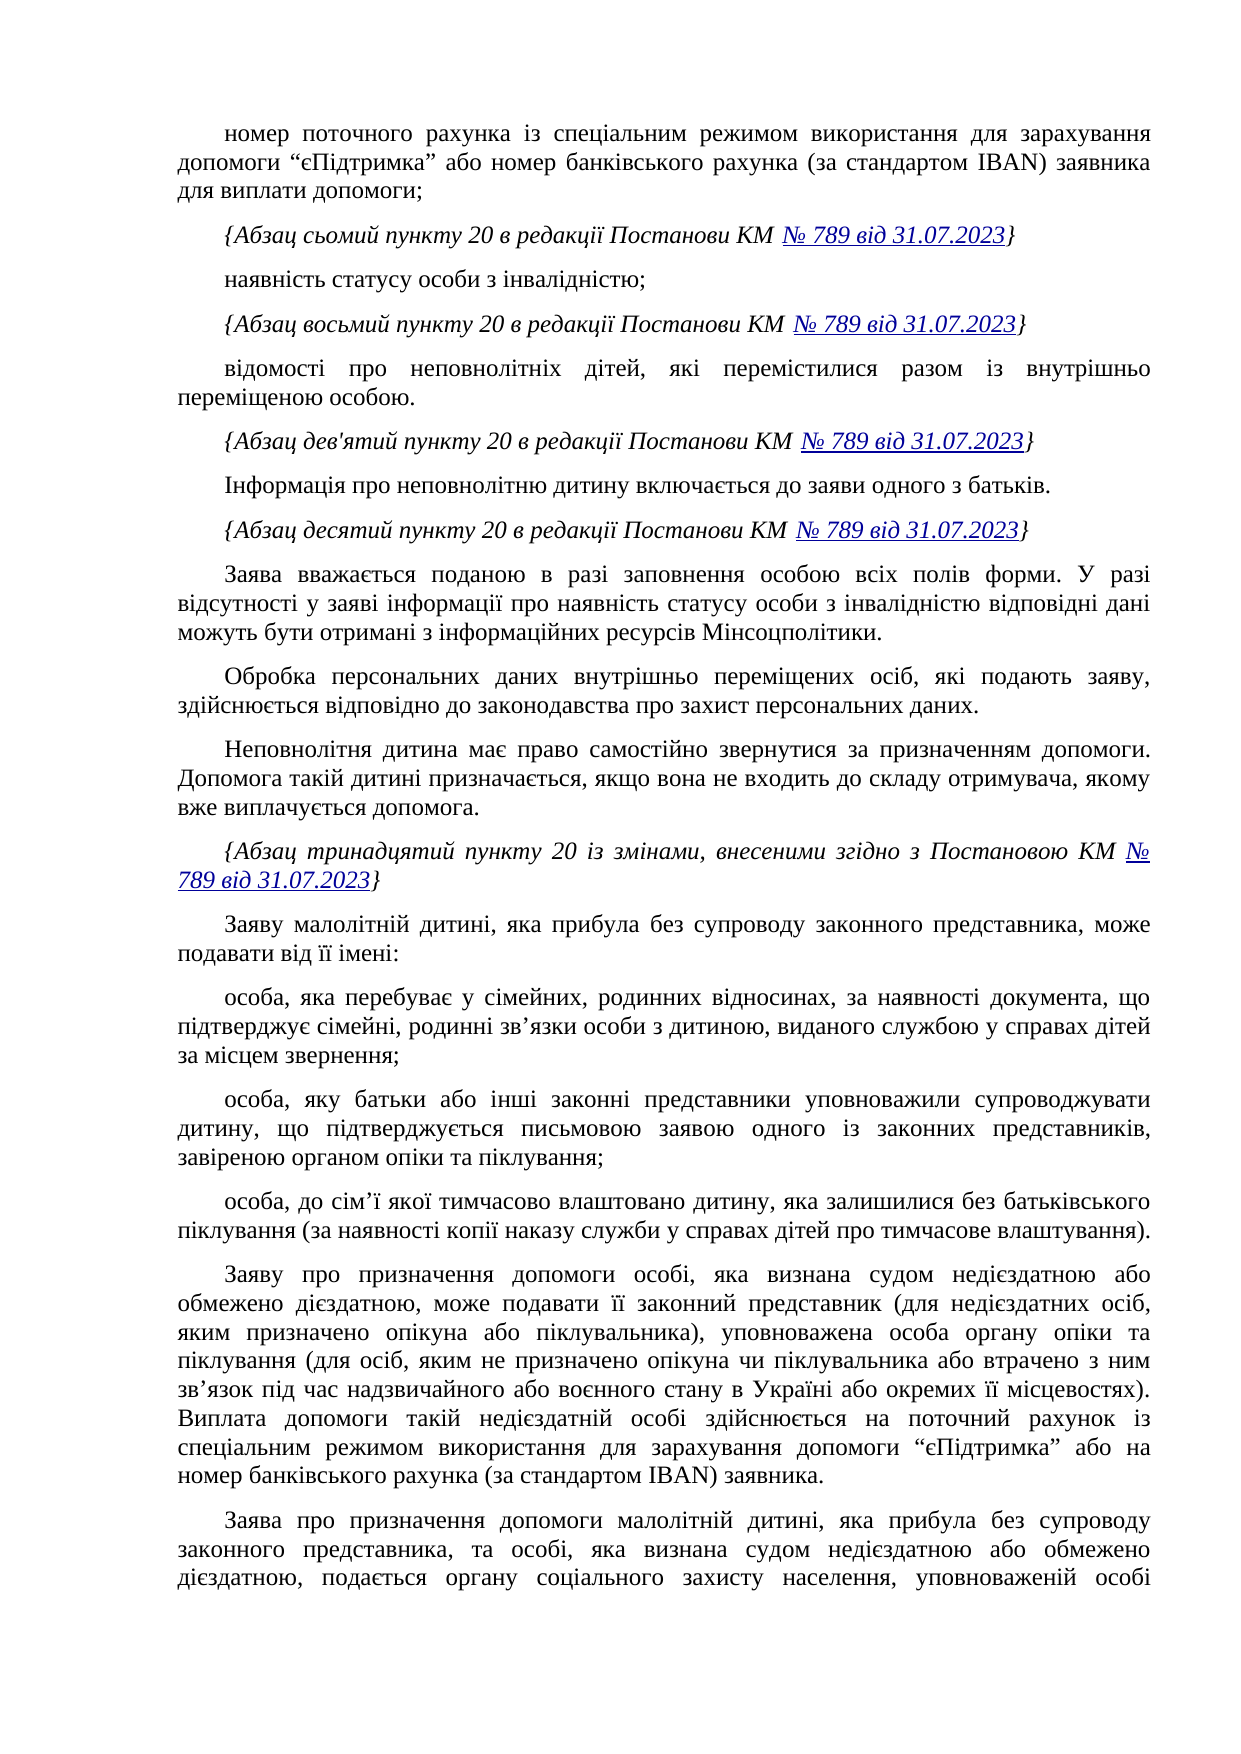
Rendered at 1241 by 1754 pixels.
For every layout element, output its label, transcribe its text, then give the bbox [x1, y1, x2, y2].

text Заява вважається поданою в разі заповнення особою всіх полів форми. У разі відсутності у заяві інформації про наявність статусу особи з інвалідністю відповідні дані можуть бути отримані з інформаційних ресурсів Мінсоцполітики. [177, 559, 1152, 646]
text наявність статусу особи з інвалідністю; [177, 264, 1152, 293]
text особа, яку батьки або інші законні представники уповноважили супроводжувати дитину, що підтверджується письмовою заявою одного із законних представників, завіреною органом опіки та піклування; [177, 1084, 1152, 1171]
text особа, до сім’ї якої тимчасово влаштовано дитину, яка залишилися без батьківського піклування (за наявності копії наказу служби у справах дітей про тимчасове влаштування). [177, 1186, 1152, 1244]
text відомості про неповнолітніх дітей, які перемістилися разом із внутрішньо переміщеною особою. [177, 353, 1152, 411]
text Неповнолітня дитина має право самостійно звернутися за призначенням допомоги. Допомога такій дитині призначається, якщо вона не входить до складу отримувача, якому вже виплачується допомога. [177, 734, 1152, 821]
text {Абзац десятий пункту 20 в редакції Постанови КМ № 789 від 31.07.2023} [177, 515, 1152, 544]
text особа, яка перебуває у сімейних, родинних відносинах, за наявності документа, що підтверджує сімейні, родинні зв’язки особи з дитиною, виданого службою у справах дітей за місцем звернення; [177, 982, 1152, 1069]
text Заяву про призначення допомоги особі, яка визнана судом недієздатною або обмежено дієздатною, може подавати її законний представник (для недієздатних осіб, яким призначено опікуна або піклувальника), уповноважена особа органу опіки та піклування (для осіб, яким не призначено опікуна чи піклувальника або втрачено з ним зв’язок під час надзвичайного або воєнного стану в Україні або окремих її місцевостях). Виплата допомоги такій недієздатній особі здійснюється на поточний рахунок із спеціальним режимом використання для зарахування допомоги “єПідтримка” або на номер банківського рахунка (за стандартом IBAN) заявника. [177, 1259, 1152, 1489]
text {Абзац тринадцятий пункту 20 із змінами, внесеними згідно з Постановою КМ № 789 від 31.07.2023} [177, 836, 1152, 894]
text {Абзац восьмий пункту 20 в редакції Постанови КМ № 789 від 31.07.2023} [177, 309, 1152, 337]
text {Абзац сьомий пункту 20 в редакції Постанови КМ № 789 від 31.07.2023} [177, 220, 1152, 249]
text Інформація про неповнолітню дитину включається до заяви одного з батьків. [177, 471, 1152, 499]
text Обробка персональних даних внутрішньо переміщених осіб, які подають заяву, здійснюється відповідно до законодавства про захист персональних даних. [177, 661, 1152, 719]
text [177, 1505, 1152, 1591]
text {Абзац дев'ятий пункту 20 в редакції Постанови КМ № 789 від 31.07.2023} [177, 426, 1152, 455]
text номер поточного рахунка із спеціальним режимом використання для зарахування допомоги “єПідтримка” або номер банківського рахунка (за стандартом IBAN) заявника для виплати допомоги; [177, 118, 1152, 204]
text Заяву малолітній дитині, яка прибула без супроводу законного представника, може подавати від її імені: [177, 909, 1152, 967]
